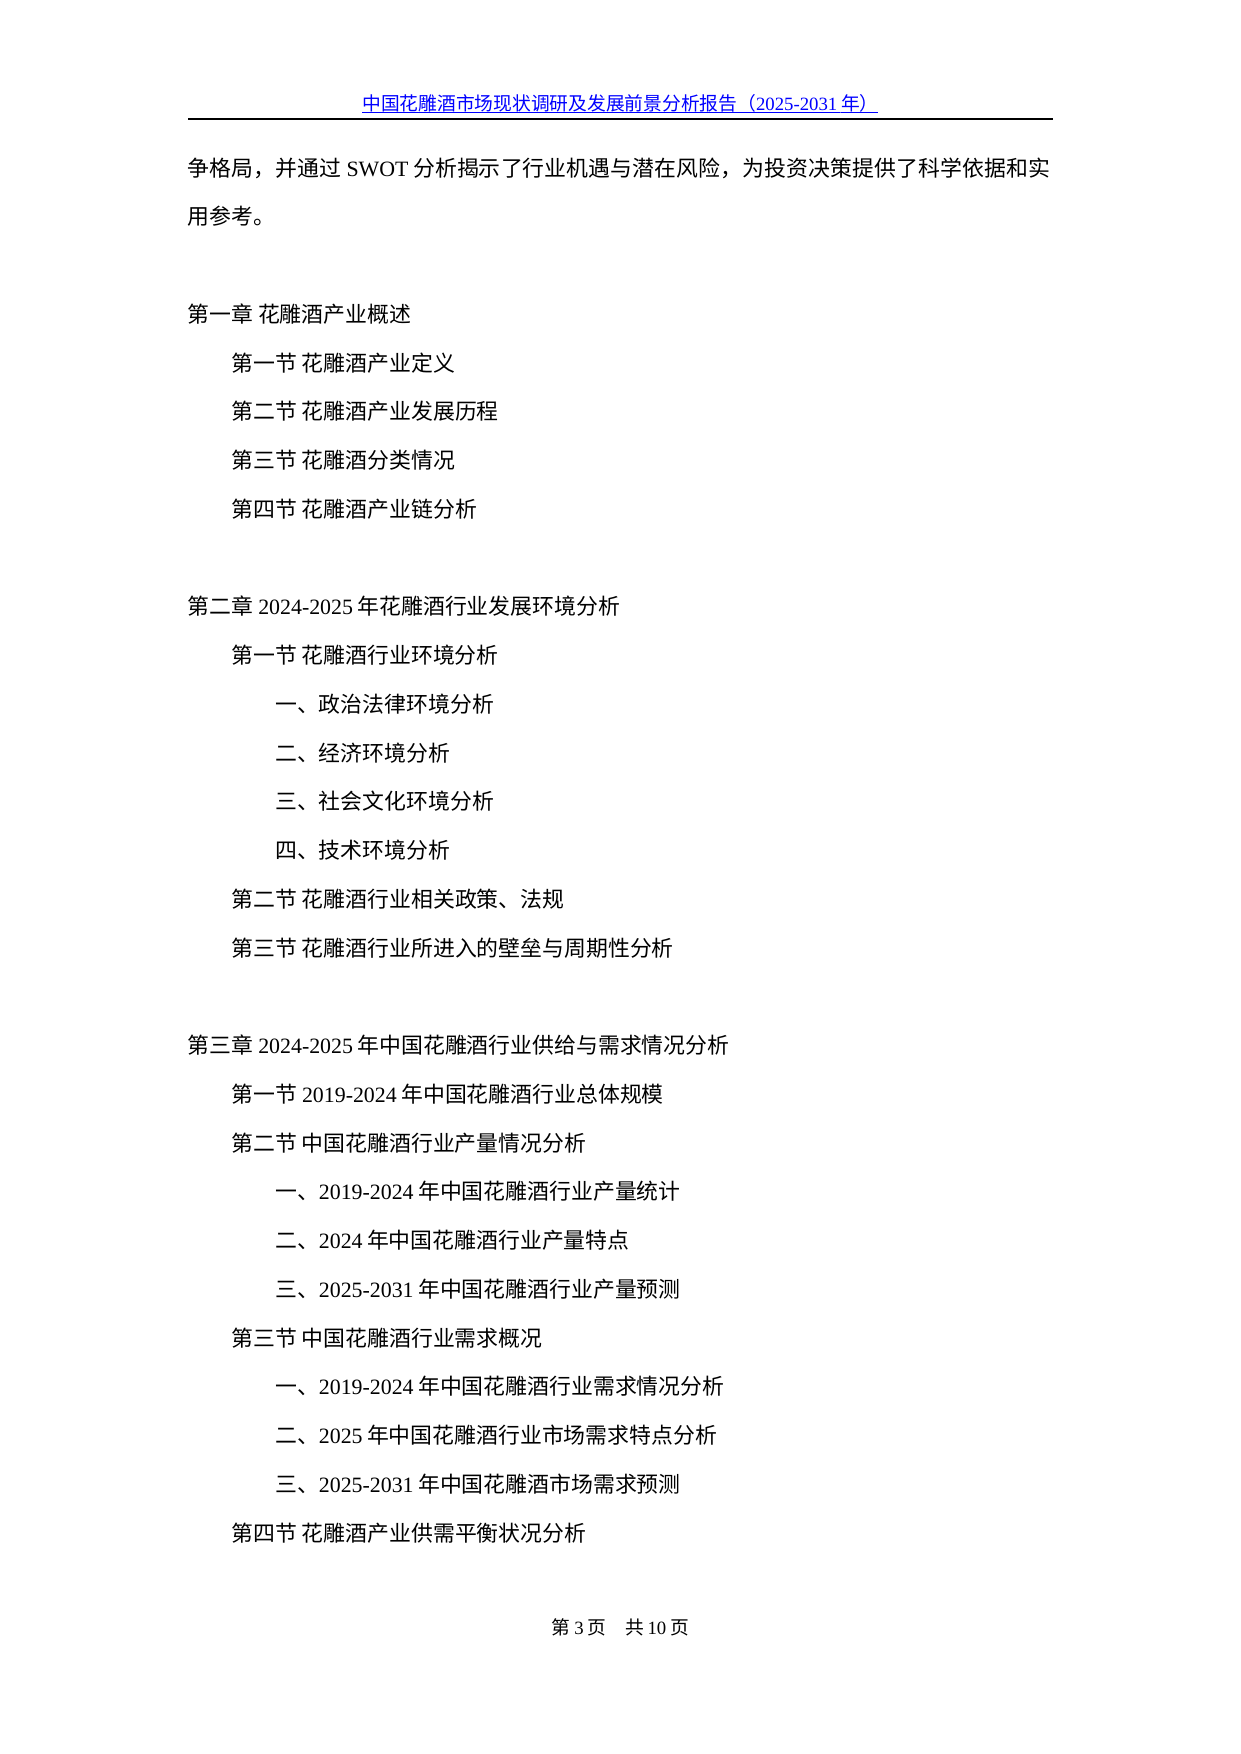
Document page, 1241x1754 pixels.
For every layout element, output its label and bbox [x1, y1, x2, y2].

text [187, 150, 1053, 1548]
